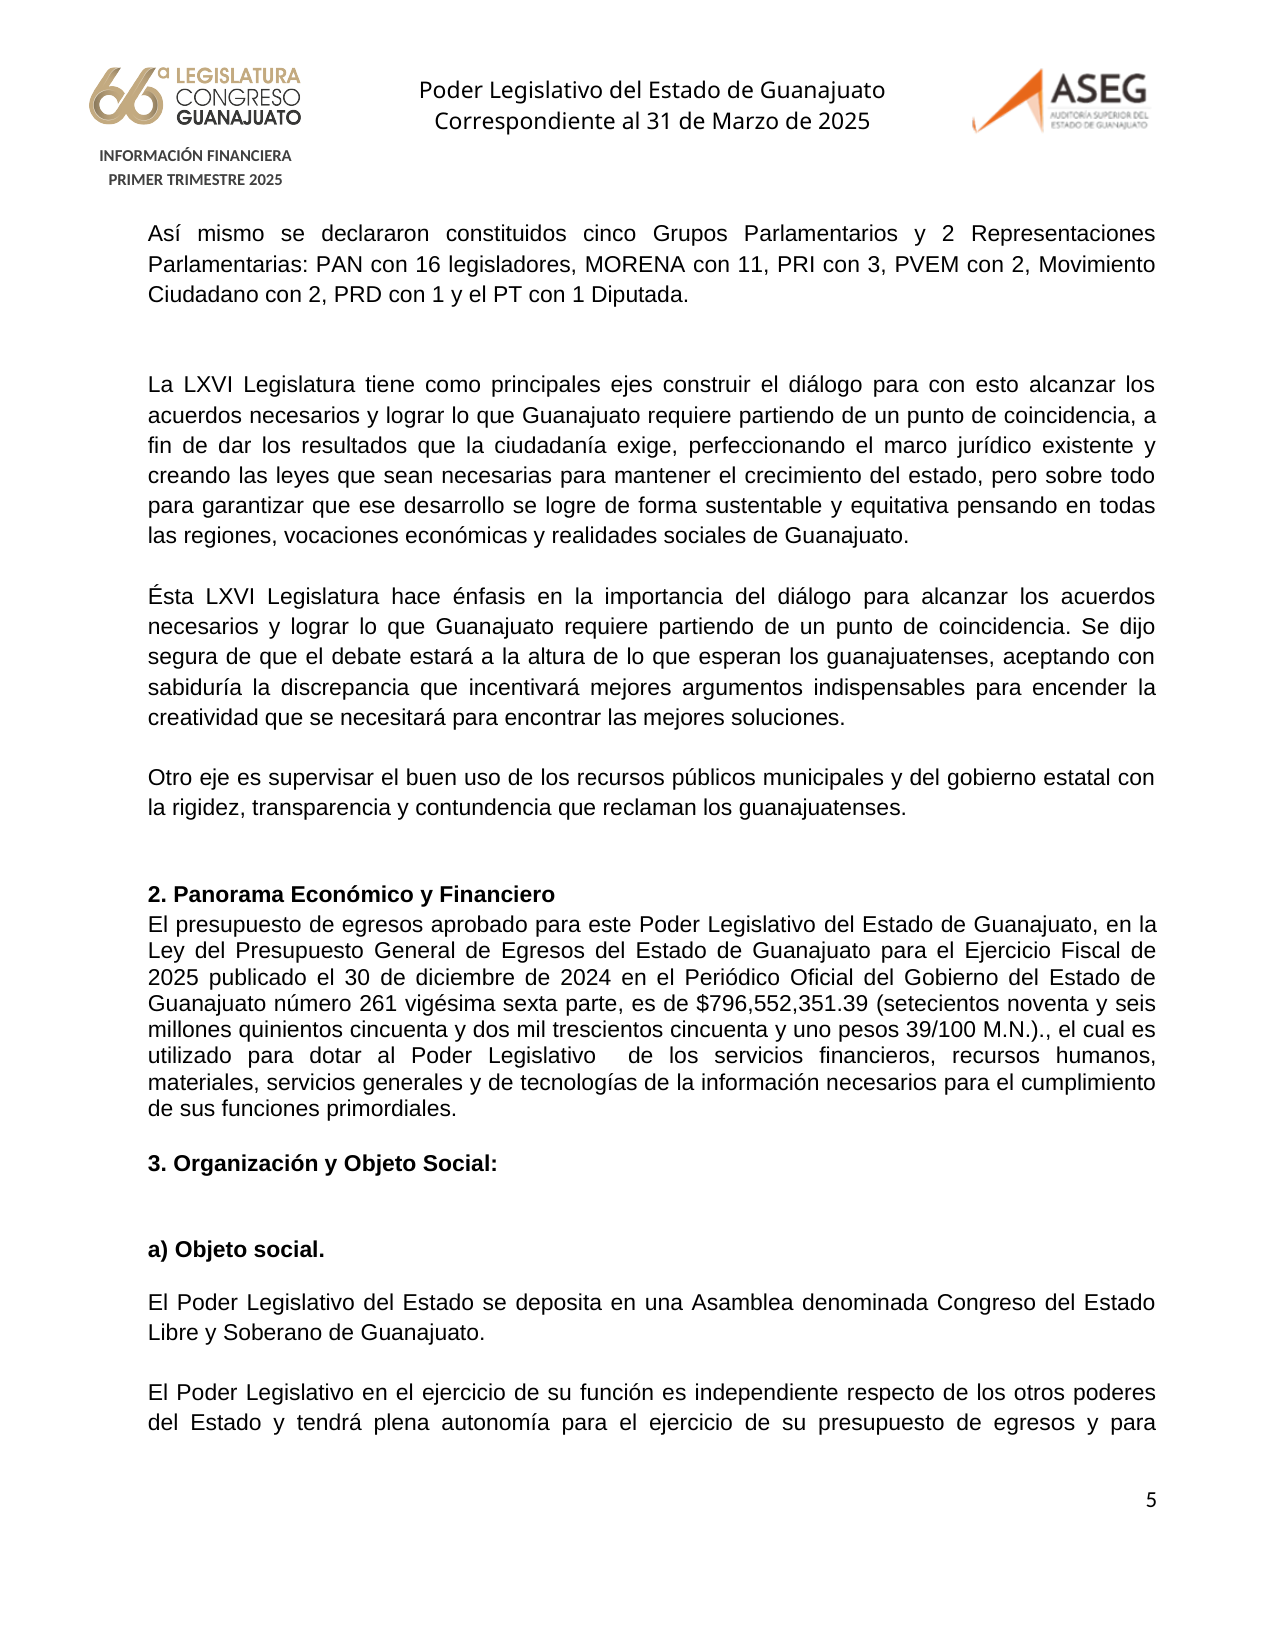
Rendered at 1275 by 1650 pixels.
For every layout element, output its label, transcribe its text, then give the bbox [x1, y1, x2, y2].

text Otro eje es supervisar el buen uso de los recursos públicos municipales y del gobierno estatal con la rigidez, transparencia y contundencia que reclaman los guanajuatenses. [148, 764, 1157, 821]
text 2. Panorama Económico y Financiero [148, 881, 1157, 907]
text Ésta LXVI Legislatura hace énfasis en la importancia del diálogo para alcanzar los acuerdos necesarios y lograr lo que Guanajuato requiere partiendo de un punto de coincidencia. Se dijo segura de que el debate estará a la altura de lo que esperan los guanajuatenses, aceptando con sabiduría la discrepancia que incentivará mejores argumentos indispensables para encender la creatividad que se necesitará para encontrar las mejores soluciones. [148, 583, 1157, 730]
text 3. Organización y Objeto Social: [148, 1149, 1157, 1176]
text La LXVI Legislatura tiene como principales ejes construir el diálogo para con esto alcanzar los acuerdos necesarios y lograr lo que Guanajuato requiere partiendo de un punto de coincidencia, a fin de dar los resultados que la ciudadanía exige, perfeccionando el marco jurídico existente y creando las leyes que sean necesarias para mantener el crecimiento del estado, pero sobre todo para garantizar que ese desarrollo se logre de forma sustentable y equitativa pensando en todas las regiones, vocaciones económicas y realidades sociales de Guanajuato. [148, 371, 1157, 549]
text a) Objeto social. [148, 1236, 1157, 1262]
picture [967, 53, 1157, 149]
text El presupuesto de egresos aprobado para este Poder Legislativo del Estado de Guanajuato, en la Ley del Presupuesto General de Egresos del Estado de Guanajuato para el Ejercicio Fiscal de 2025 publicado el 30 de diciembre de 2024 en el Periódico Oficial del Gobierno del Estado de Guanajuato número 261 vigésima sexta parte, es de $796,552,351.39 (setecientos noventa y seis millones quinientos cincuenta y dos mil trescientos cincuenta y uno pesos 39/100 M.N.)., el cual es utilizado para dotar al Poder Legislativo de los servicios financieros, recursos humanos, materiales, servicios generales y de tecnologías de la información necesarios para el cumplimiento de sus funciones primordiales. [148, 911, 1157, 1122]
picture [89, 67, 301, 125]
text El Poder Legislativo del Estado se deposita en una Asamblea denominada Congreso del Estado Libre y Soberano de Guanajuato. [148, 1288, 1157, 1345]
